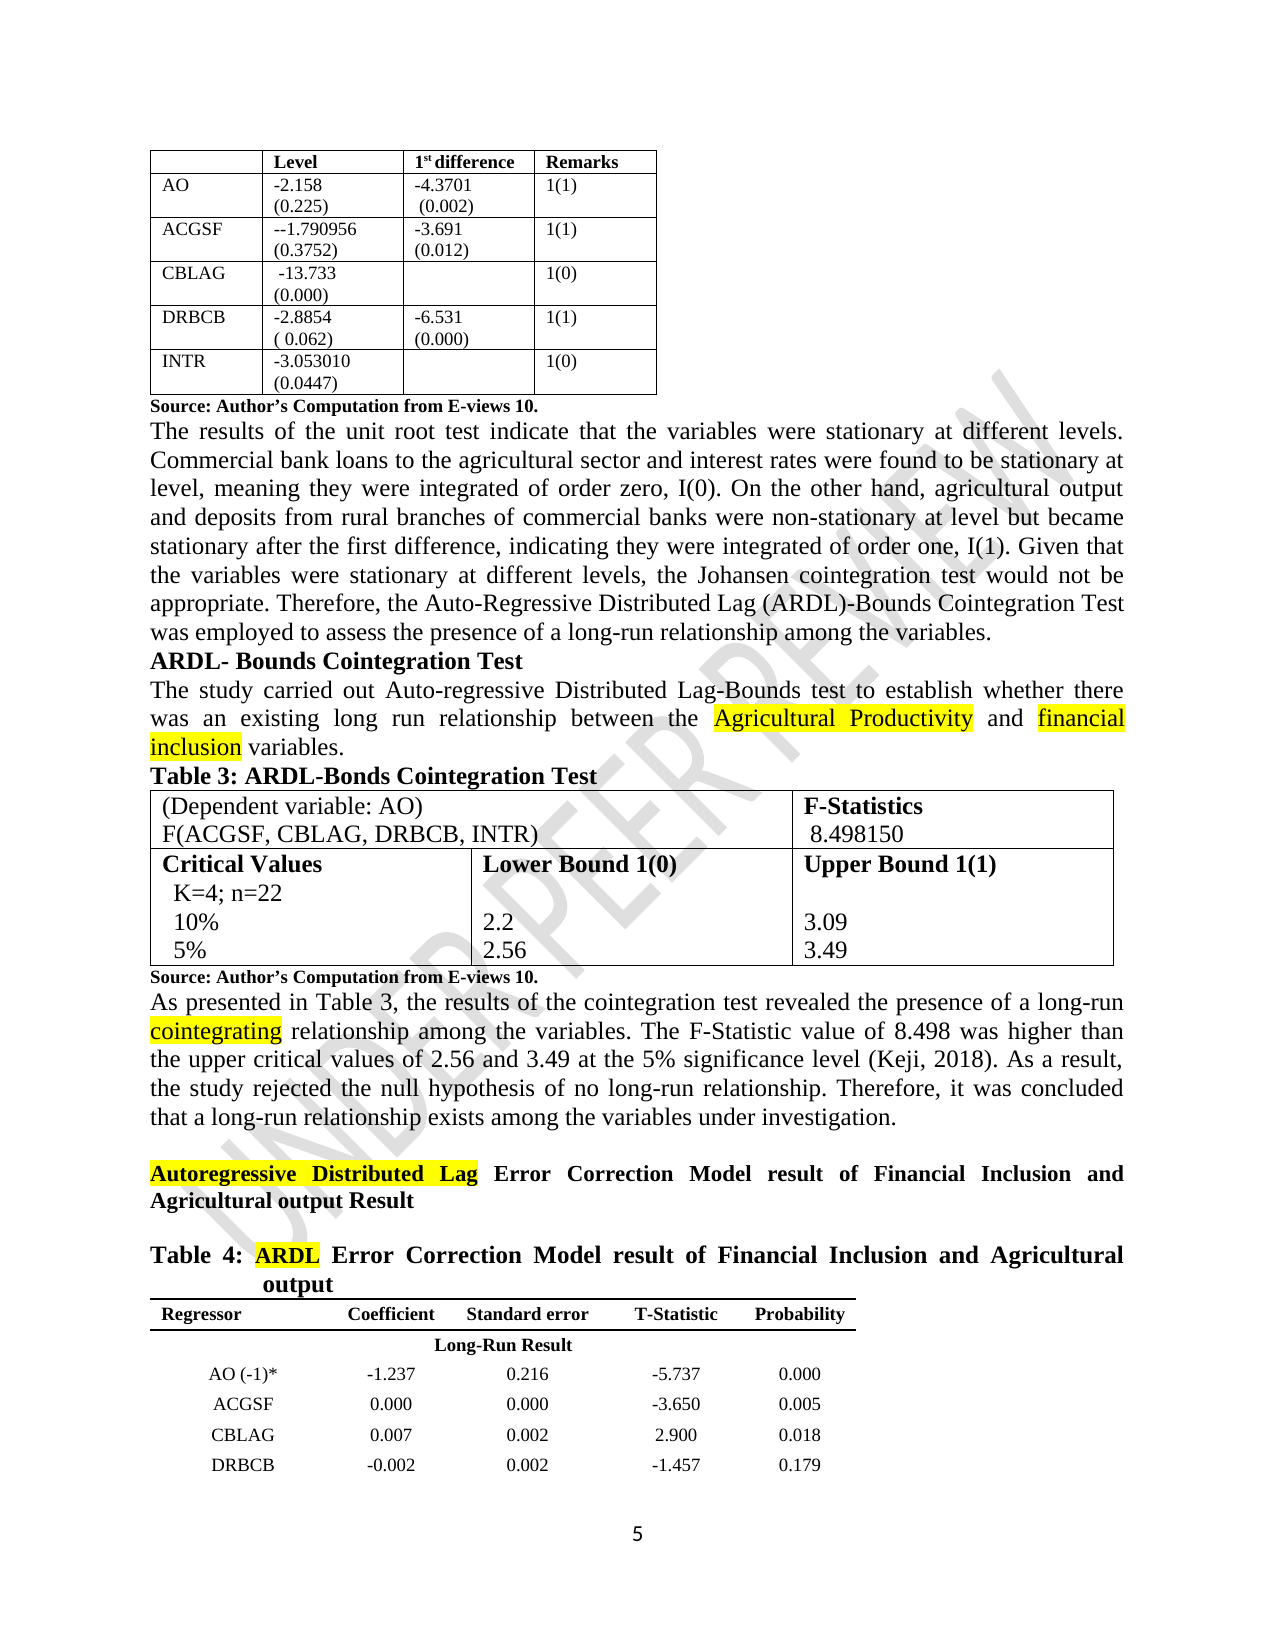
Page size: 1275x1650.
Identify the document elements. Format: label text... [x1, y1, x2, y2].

table_cell -0.002 [336, 1450, 446, 1480]
table_cell --1.790956 (0.3752) [263, 218, 403, 261]
table_cell Upper Bound 1(1) 3.09 3.49 [793, 849, 1113, 964]
table_cell Level [263, 151, 403, 173]
table_cell Critical Values [151, 849, 471, 964]
text Table 3: ARDL-Bonds Cointegration Test [150, 761, 1125, 790]
table_cell -13.733 (0.000) [263, 262, 403, 305]
table_cell DRBCB [150, 1450, 336, 1480]
table_header T-Statistic [609, 1300, 743, 1329]
table_cell -1.457 [609, 1450, 743, 1480]
table_cell ACGSF [150, 1389, 336, 1419]
table_cell 0.002 [446, 1419, 609, 1449]
table_cell -3.650 [609, 1389, 743, 1419]
table_cell 0.000 [336, 1389, 446, 1419]
text ARDL- Bounds Cointegration Test [150, 646, 1125, 675]
table_cell [404, 262, 534, 305]
table_cell CBLAG [151, 262, 262, 305]
table_cell Long-Run Result [150, 1331, 856, 1359]
table_cell Remarks [535, 151, 656, 173]
table_header F-Statistics 8.498150 [793, 791, 1113, 848]
table_cell Lower Bound 1(0) 2.2 2.56 [472, 849, 792, 964]
table_cell 0.216 [446, 1359, 609, 1389]
table_cell -2.8854 ( 0.062) [263, 306, 403, 349]
table_header Regressor [150, 1300, 336, 1329]
text The study carried out Auto-regressive Distributed Lag-Bounds test to establish whether there was an existing long run relationship between the Agricultural Productivity and financial inclusion variables. [150, 675, 1125, 761]
table_cell 1(1) [535, 218, 656, 261]
table_cell 0.000 [743, 1359, 856, 1389]
table_cell 1(0) [535, 262, 656, 305]
table_cell -1.237 [336, 1359, 446, 1389]
table_cell DRBCB [151, 306, 262, 349]
table_cell 2.900 [609, 1419, 743, 1449]
table_cell -3.691 (0.012) [404, 218, 534, 261]
table_cell 0.018 [743, 1419, 856, 1449]
table_cell 0.179 [743, 1450, 856, 1480]
table_cell 1(0) [535, 350, 656, 393]
table_cell CBLAG [150, 1419, 336, 1449]
text Table 4: ARDL Error Correction Model result of Financial Inclusion and Agricultural output [150, 1240, 1125, 1297]
table_cell AO [151, 174, 262, 217]
text Autoregressive Distributed Lag Error Correction Model result of Financial Inclusion and Agricultural output Result [150, 1159, 1125, 1213]
table_cell [151, 151, 262, 173]
table_cell 0.002 [446, 1450, 609, 1480]
table_cell ACGSF [151, 218, 262, 261]
table_cell -3.053010 (0.0447) [263, 350, 403, 393]
table_cell 0.005 [743, 1389, 856, 1419]
table_cell INTR [151, 350, 262, 393]
text As presented in Table 3, the results of the cointegration test revealed the presence of a long-run cointegrating relationship among the variables. The F-Statistic value of 8.498 was higher than the upper critical values of 2.56 and 3.49 at the 5% significance level (Keji, 2018). As a result, the study rejected the null hypothesis of no long-run relationship. Therefore, it was concluded that a long-run relationship exists among the variables under investigation. [150, 987, 1125, 1131]
table_cell -4.3701 (0.002) [404, 174, 534, 217]
text The results of the unit root test indicate that the variables were stationary at different levels. Commercial bank loans to the agricultural sector and interest rates were found to be stationary at level, meaning they were integrated of order zero, I(0). On the other hand, agricultural output and deposits from rural branches of commercial banks were non-stationary at level but became stationary after the first difference, indicating they were integrated of order one, I(1). Given that the variables were stationary at different levels, the Johansen cointegration test would not be appropriate. Therefore, the Auto-Regressive Distributed Lag (ARDL)-Bounds Cointegration Test was employed to assess the presence of a long-run relationship among the variables. [150, 416, 1125, 646]
table_cell -5.737 [609, 1359, 743, 1389]
table_cell 1(1) [535, 306, 656, 349]
table_cell -2.158 (0.225) [263, 174, 403, 217]
table_header Probability [743, 1300, 856, 1329]
table_header (Dependent variable: AO) F(ACGSF, CBLAG, DRBCB, INTR) [151, 791, 792, 848]
table_header Standard error [446, 1300, 609, 1329]
table_cell [404, 350, 534, 393]
table_header Coefficient [336, 1300, 446, 1329]
table_cell 0.000 [446, 1389, 609, 1419]
text Source: Author’s Computation from E-views 10. [150, 966, 1125, 987]
table_cell 0.007 [336, 1419, 446, 1449]
table_cell -6.531 (0.000) [404, 306, 534, 349]
table_cell AO (-1)* [150, 1359, 336, 1389]
table_cell 1(1) [535, 174, 656, 217]
table_cell 1st difference [404, 151, 534, 173]
text Source: Author’s Computation from E-views 10. [150, 394, 1125, 416]
